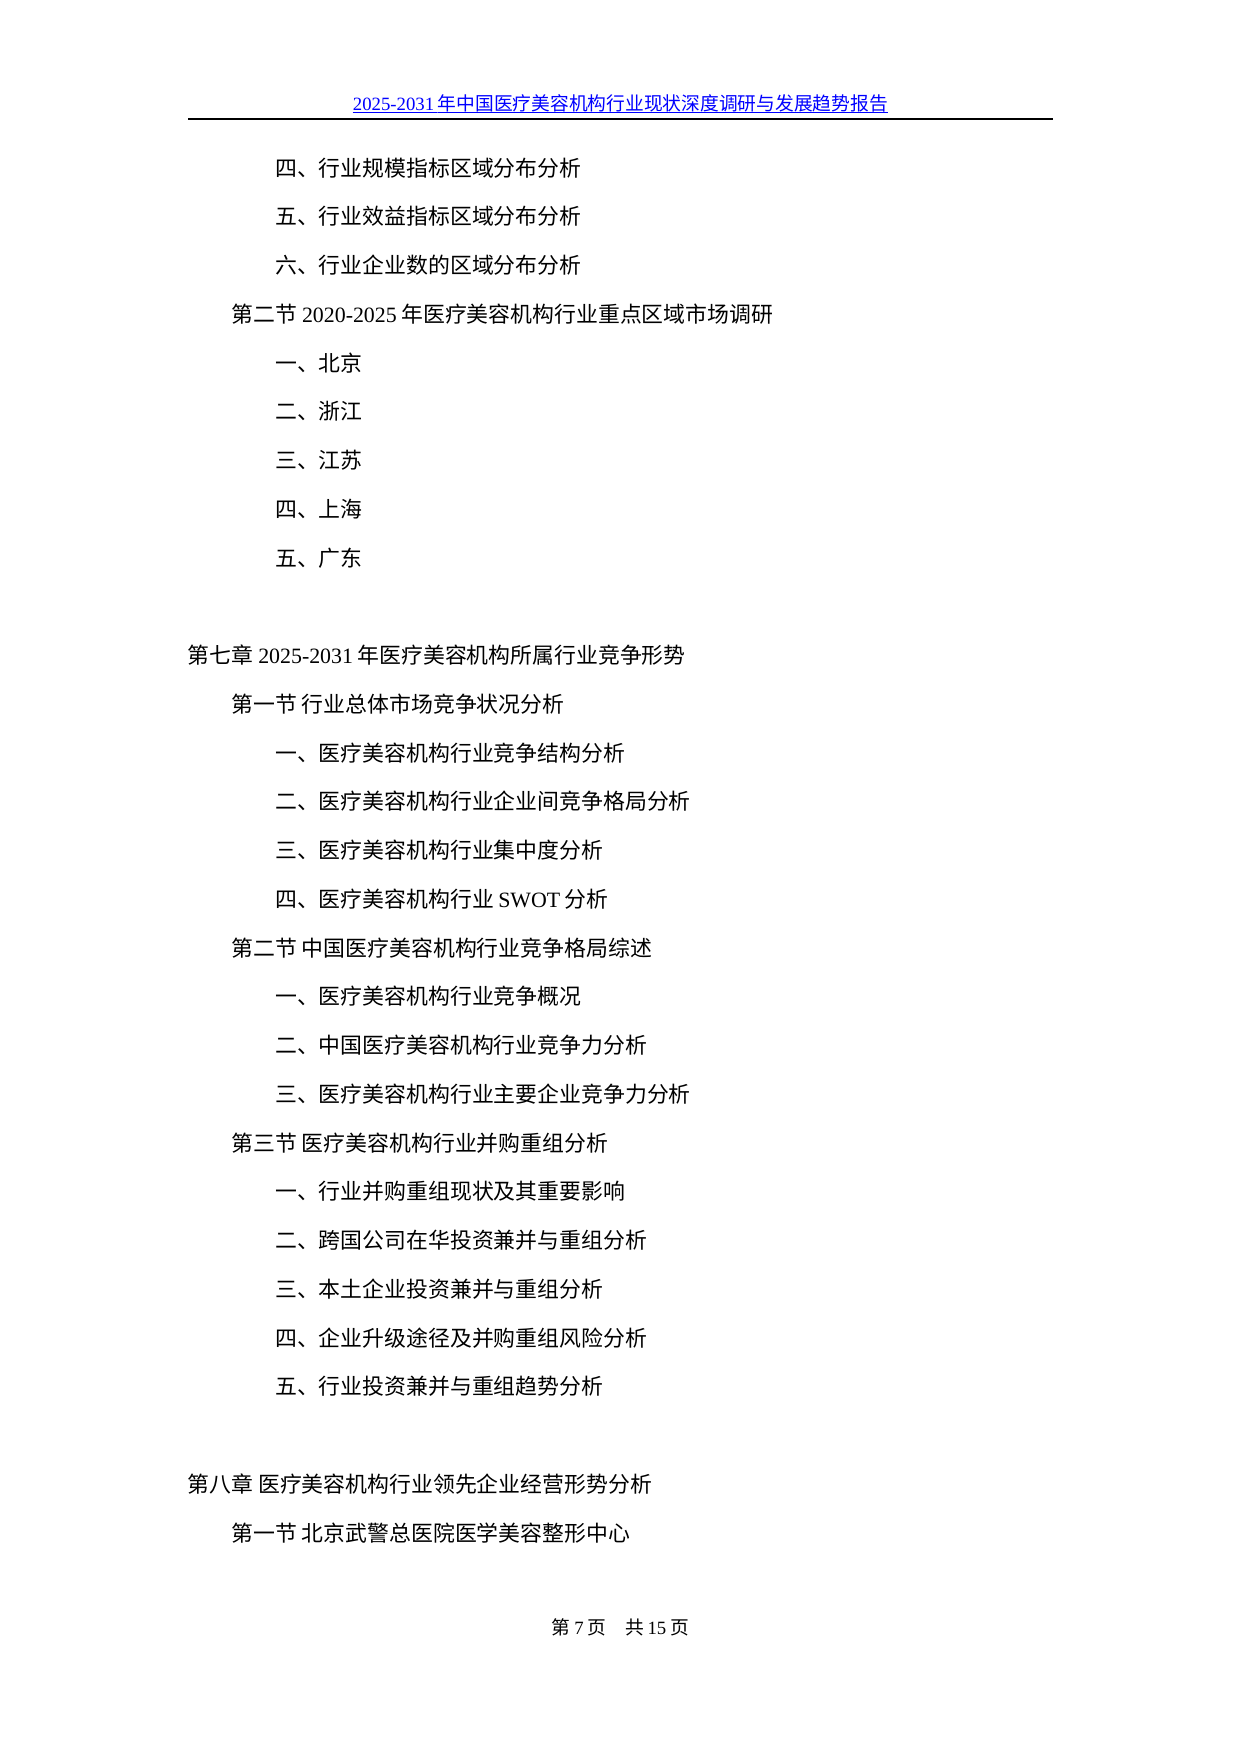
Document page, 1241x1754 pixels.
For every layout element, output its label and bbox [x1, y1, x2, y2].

text [187, 150, 1053, 1548]
